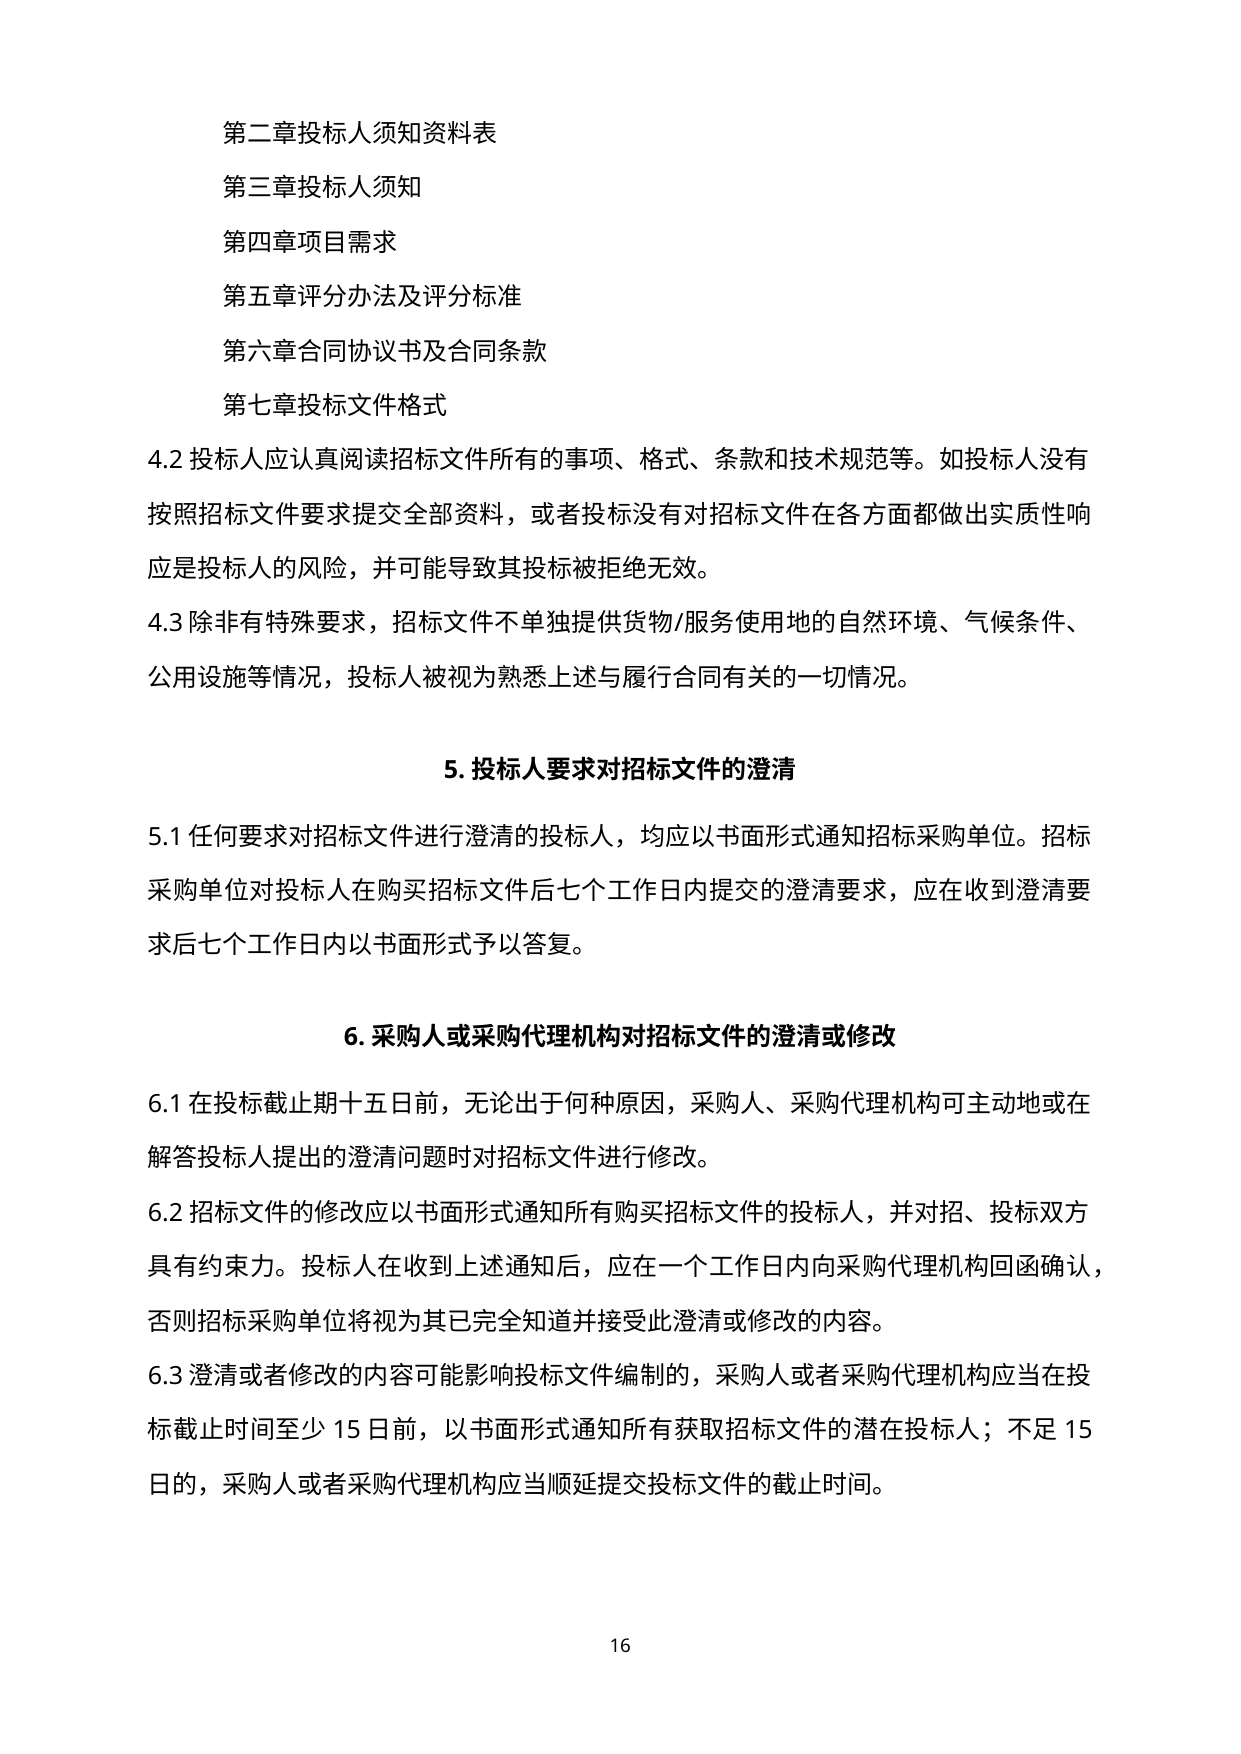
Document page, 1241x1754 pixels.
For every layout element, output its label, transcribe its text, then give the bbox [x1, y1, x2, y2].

text 5.1任何要求对招标文件进行澄清的投标人，均应以书面形式通知招标采购单位。招标采购单位对投标人在购买招标文件后七个工作日内提交的澄清要求，应在收到澄清要求后七个工作日内以书面形式予以答复。 [148, 816, 1092, 961]
text 6.1在投标截止期十五日前，无论出于何种原因，采购人、采购代理机构可主动地或在解答投标人提出的澄清问题时对招标文件进行修改。 [148, 1083, 1092, 1174]
text 第五章评分办法及评分标准 [148, 277, 1092, 313]
text 第二章投标人须知资料表 [148, 113, 1092, 150]
text 第六章合同协议书及合同条款 [148, 331, 1092, 367]
text 第四章项目需求 [148, 222, 1092, 258]
text 第七章投标文件格式 [148, 385, 1092, 422]
text 第三章投标人须知 [148, 168, 1092, 204]
subtitle 6. 采购人或采购代理机构对招标文件的澄清或修改 [148, 1017, 1092, 1053]
subtitle 5. 投标人要求对招标文件的澄清 [148, 749, 1092, 785]
text 6.2 招标文件的修改应以书面形式通知所有购买招标文件的投标人，并对招、投标双方具有约束力。投标人在收到上述通知后，应在一个工作日内向采购代理机构回函确认，否则招标采购单位将视为其已完全知道并接受此澄清或修改的内容。 [148, 1192, 1092, 1337]
text 4.3除非有特殊要求，招标文件不单独提供货物/服务使用地的自然环境、气候条件、公用设施等情况，投标人被视为熟悉上述与履行合同有关的一切情况。 [148, 603, 1092, 693]
text 6.3澄清或者修改的内容可能影响投标文件编制的，采购人或者采购代理机构应当在投标截止时间至少15日前，以书面形式通知所有获取招标文件的潜在投标人；不足15日的，采购人或者采购代理机构应当顺延提交投标文件的截止时间。 [148, 1355, 1092, 1500]
text 4.2 投标人应认真阅读招标文件所有的事项、格式、条款和技术规范等。如投标人没有按照招标文件要求提交全部资料，或者投标没有对招标文件在各方面都做出实质性响应是投标人的风险，并可能导致其投标被拒绝无效。 [148, 440, 1092, 585]
